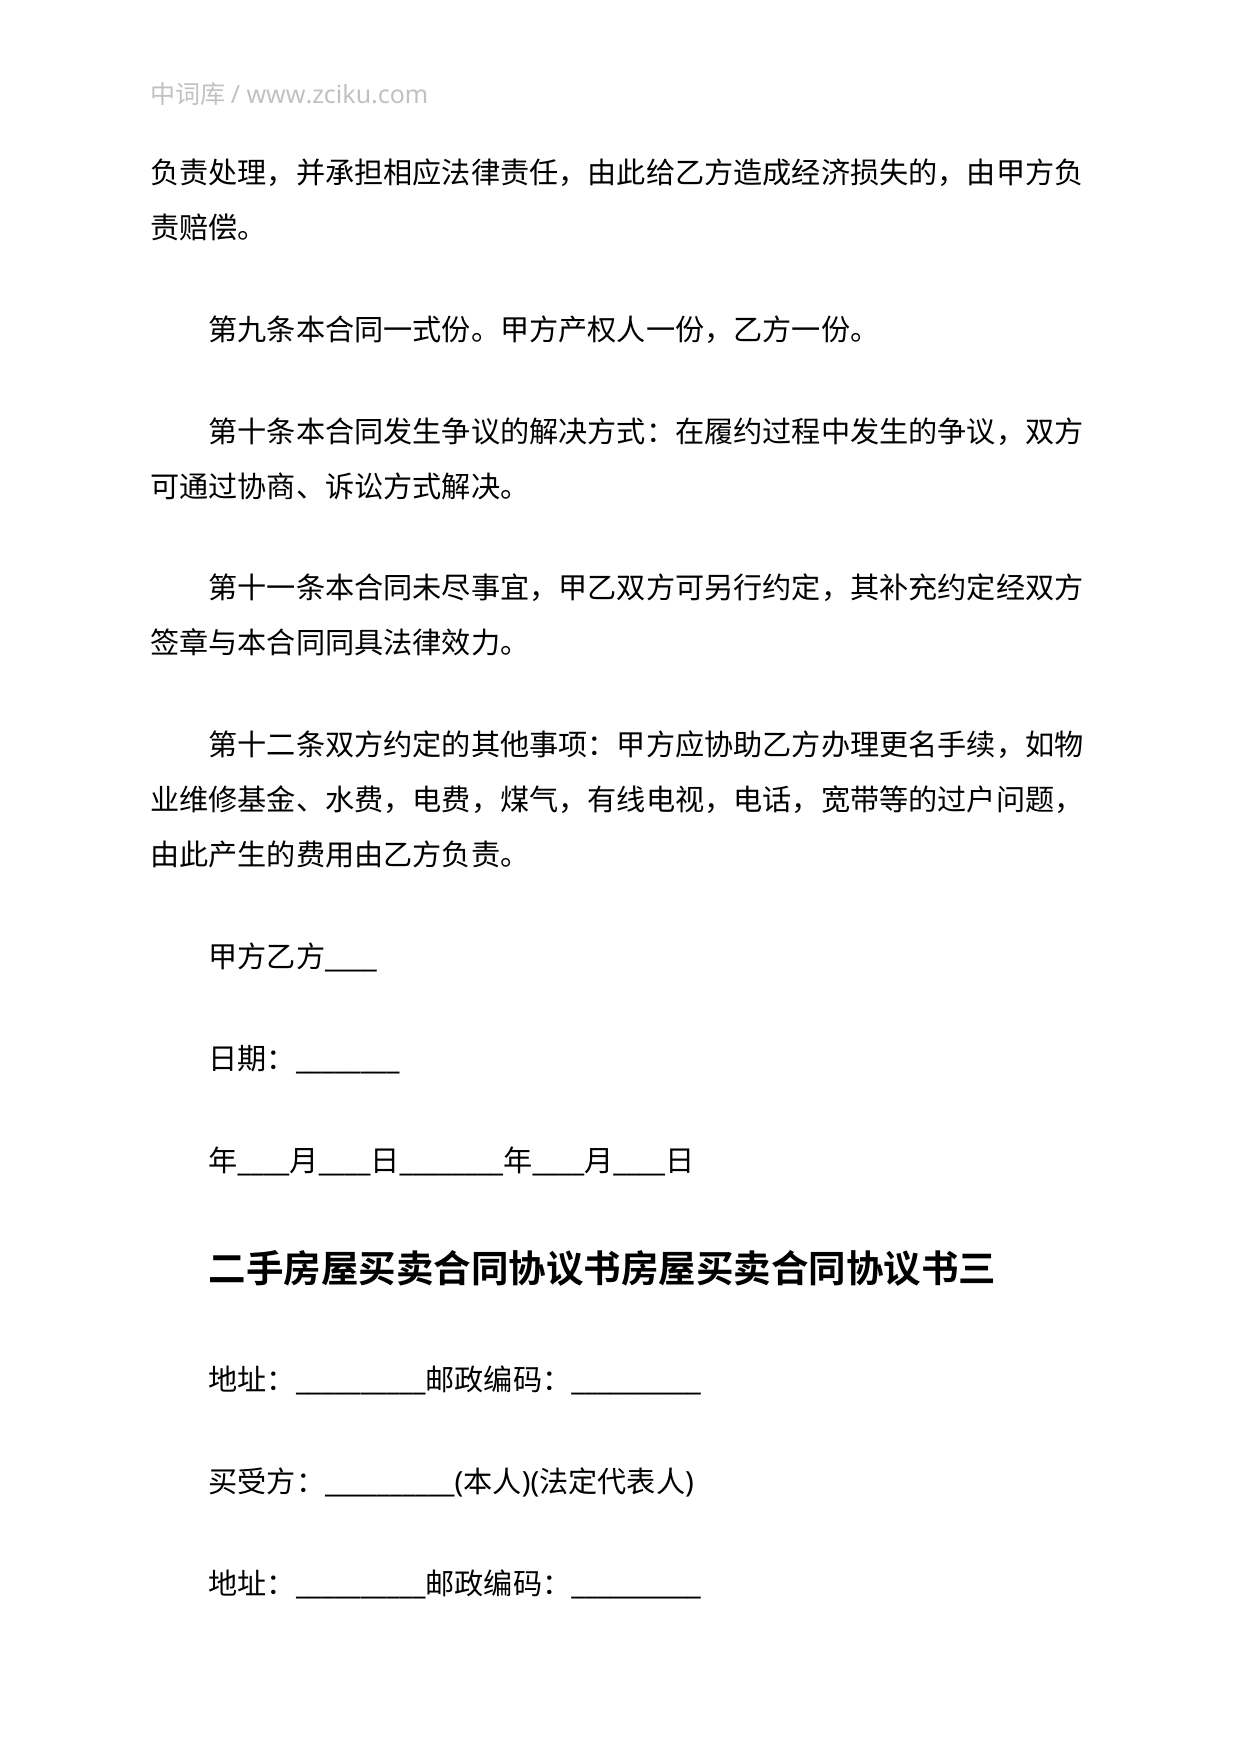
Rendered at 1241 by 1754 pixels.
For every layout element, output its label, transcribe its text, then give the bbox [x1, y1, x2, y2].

text 日期：________ [150, 1035, 1090, 1078]
text 甲方乙方____ [150, 933, 1090, 976]
text 买受方：__________(本人)(法定代表人) [150, 1459, 1090, 1501]
text 年____月____日________年____月____日 [150, 1137, 1090, 1180]
text 地址：__________邮政编码：__________ [150, 1561, 1090, 1603]
text 第九条本合同一式份。甲方产权人一份，乙方一份。 [150, 307, 1090, 349]
text 第十一条本合同未尽事宜，甲乙双方可另行约定，其补充约定经双方签章与本合同同具法律效力。 [150, 565, 1090, 662]
text 第十二条双方约定的其他事项：甲方应协助乙方办理更名手续，如物业维修基金、水费，电费，煤气，有线电视，电话，宽带等的过户问题，由此产生的费用由乙方负责。 [150, 722, 1090, 874]
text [150, 150, 1090, 247]
text 第十条本合同发生争议的解决方式：在履约过程中发生的争议，双方可通过协商、诉讼方式解决。 [150, 408, 1090, 506]
text 二手房屋买卖合同协议书房屋买卖合同协议书三 [150, 1239, 1090, 1293]
text 地址：__________邮政编码：__________ [150, 1357, 1090, 1399]
